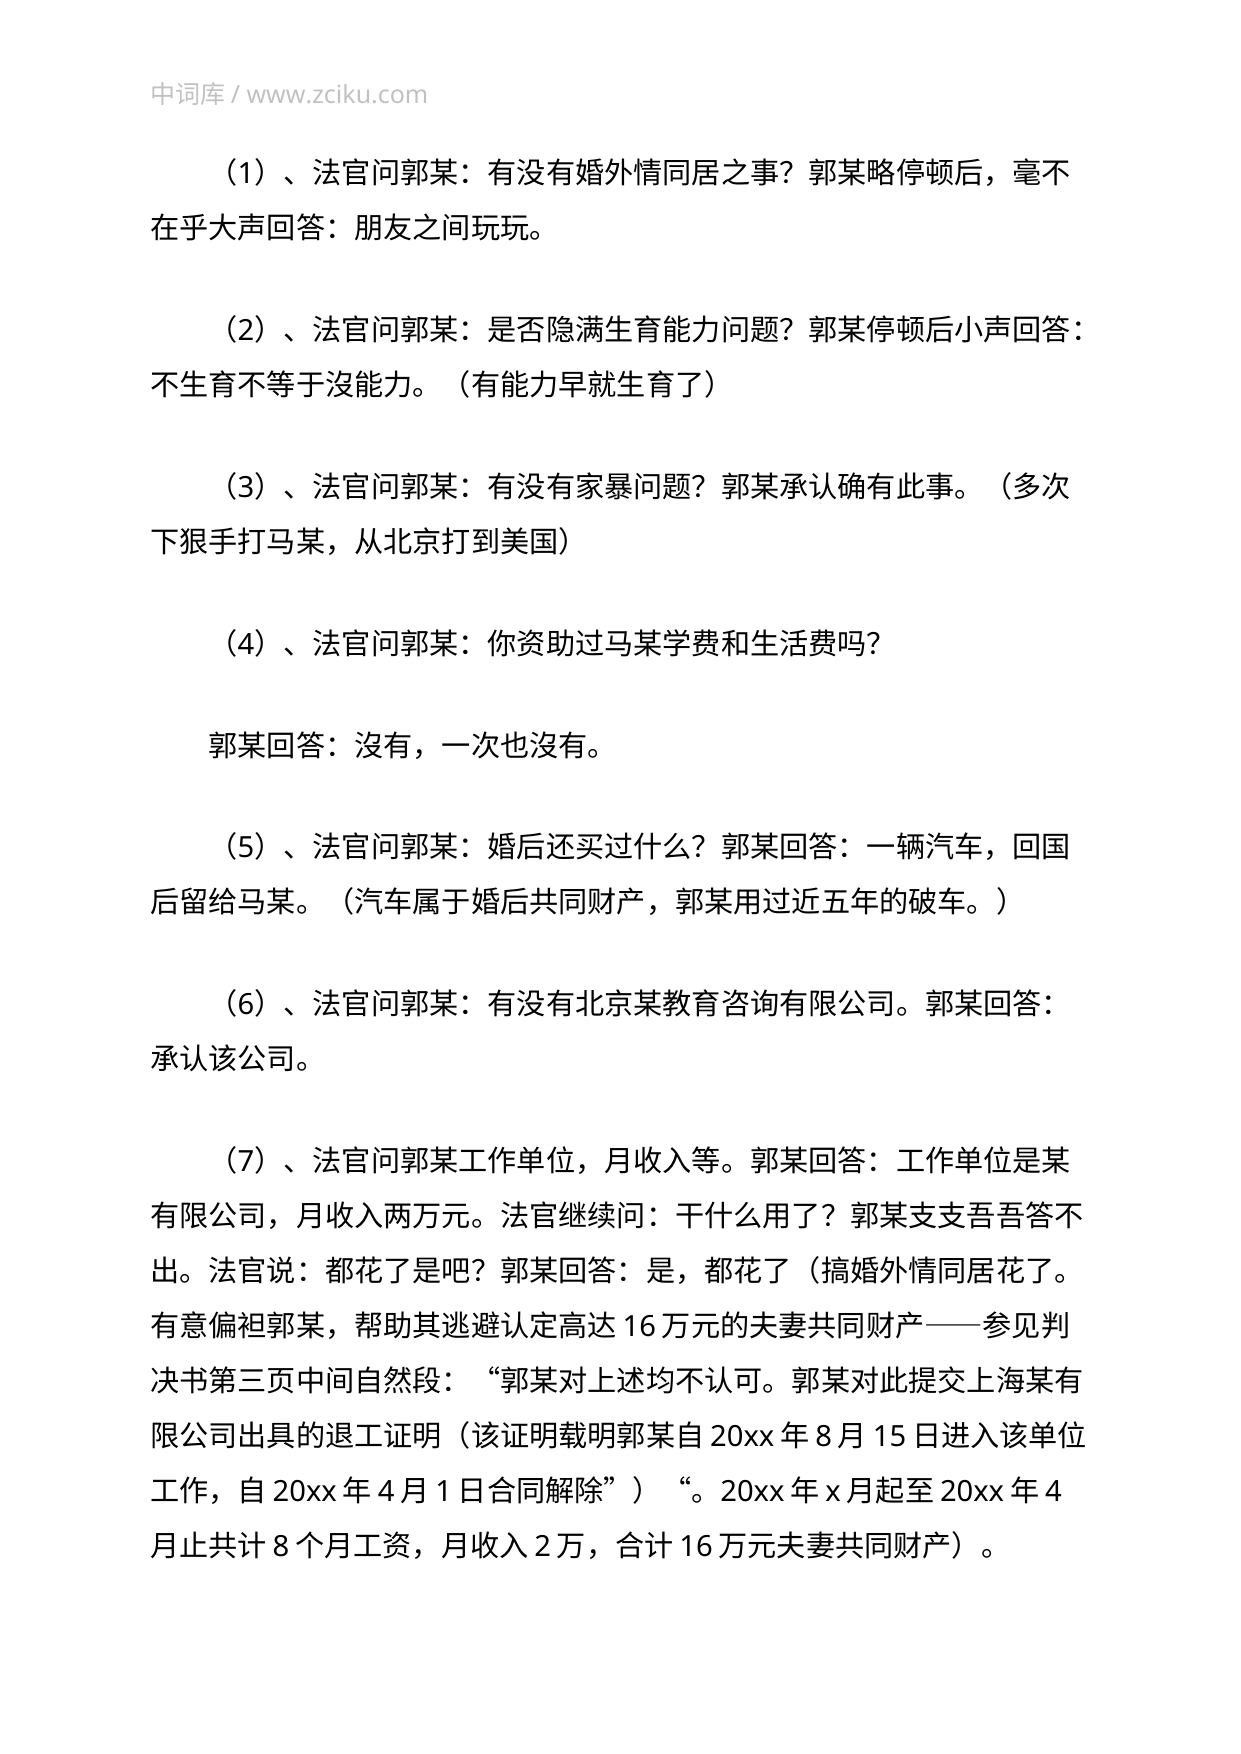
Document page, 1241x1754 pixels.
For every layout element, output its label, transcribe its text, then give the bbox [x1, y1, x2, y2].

text （1）、法官问郭某：有没有婚外情同居之事？郭某略停顿后，毫不在乎大声回答：朋友之间玩玩。 [150, 150, 1090, 247]
text （5）、法官问郭某：婚后还买过什么？郭某回答：一辆汽车，回国后留给马某。（汽车属于婚后共同财产，郭某用过近五年的破车。） [150, 824, 1090, 921]
text （2）、法官问郭某：是否隐满生育能力问题？郭某停顿后小声回答：不生育不等于沒能力。（有能力早就生育了） [150, 307, 1090, 404]
text 郭某回答：沒有，一次也沒有。 [150, 722, 1090, 764]
text （7）、法官问郭某工作单位，月收入等。郭某回答：工作单位是某有限公司，月收入两万元。法官继续问：干什么用了？郭某支支吾吾答不出。法官说：都花了是吧？郭某回答：是，都花了（搞婚外情同居花了。有意偏袒郭某，帮助其逃避认定高达16万元的夫妻共同财产——参见判决书第三页中间自然段：“郭某对上述均不认可。郭某对此提交上海某有限公司出具的退工证明（该证明载明郭某自20xx年8月15日进入该单位工作，自20xx年4月1日合同解除”）“。20xx年x月起至20xx年4月止共计8个月工资，月收入2万，合计16万元夫妻共同财产）。 [150, 1138, 1090, 1565]
text （6）、法官问郭某：有没有北京某教育咨询有限公司。郭某回答：承认该公司。 [150, 981, 1090, 1078]
text （4）、法官问郭某：你资助过马某学费和生活费吗？ [150, 620, 1090, 663]
text （3）、法官问郭某：有没有家暴问题？郭某承认确有此事。（多次下狠手打马某，从北京打到美国） [150, 463, 1090, 561]
